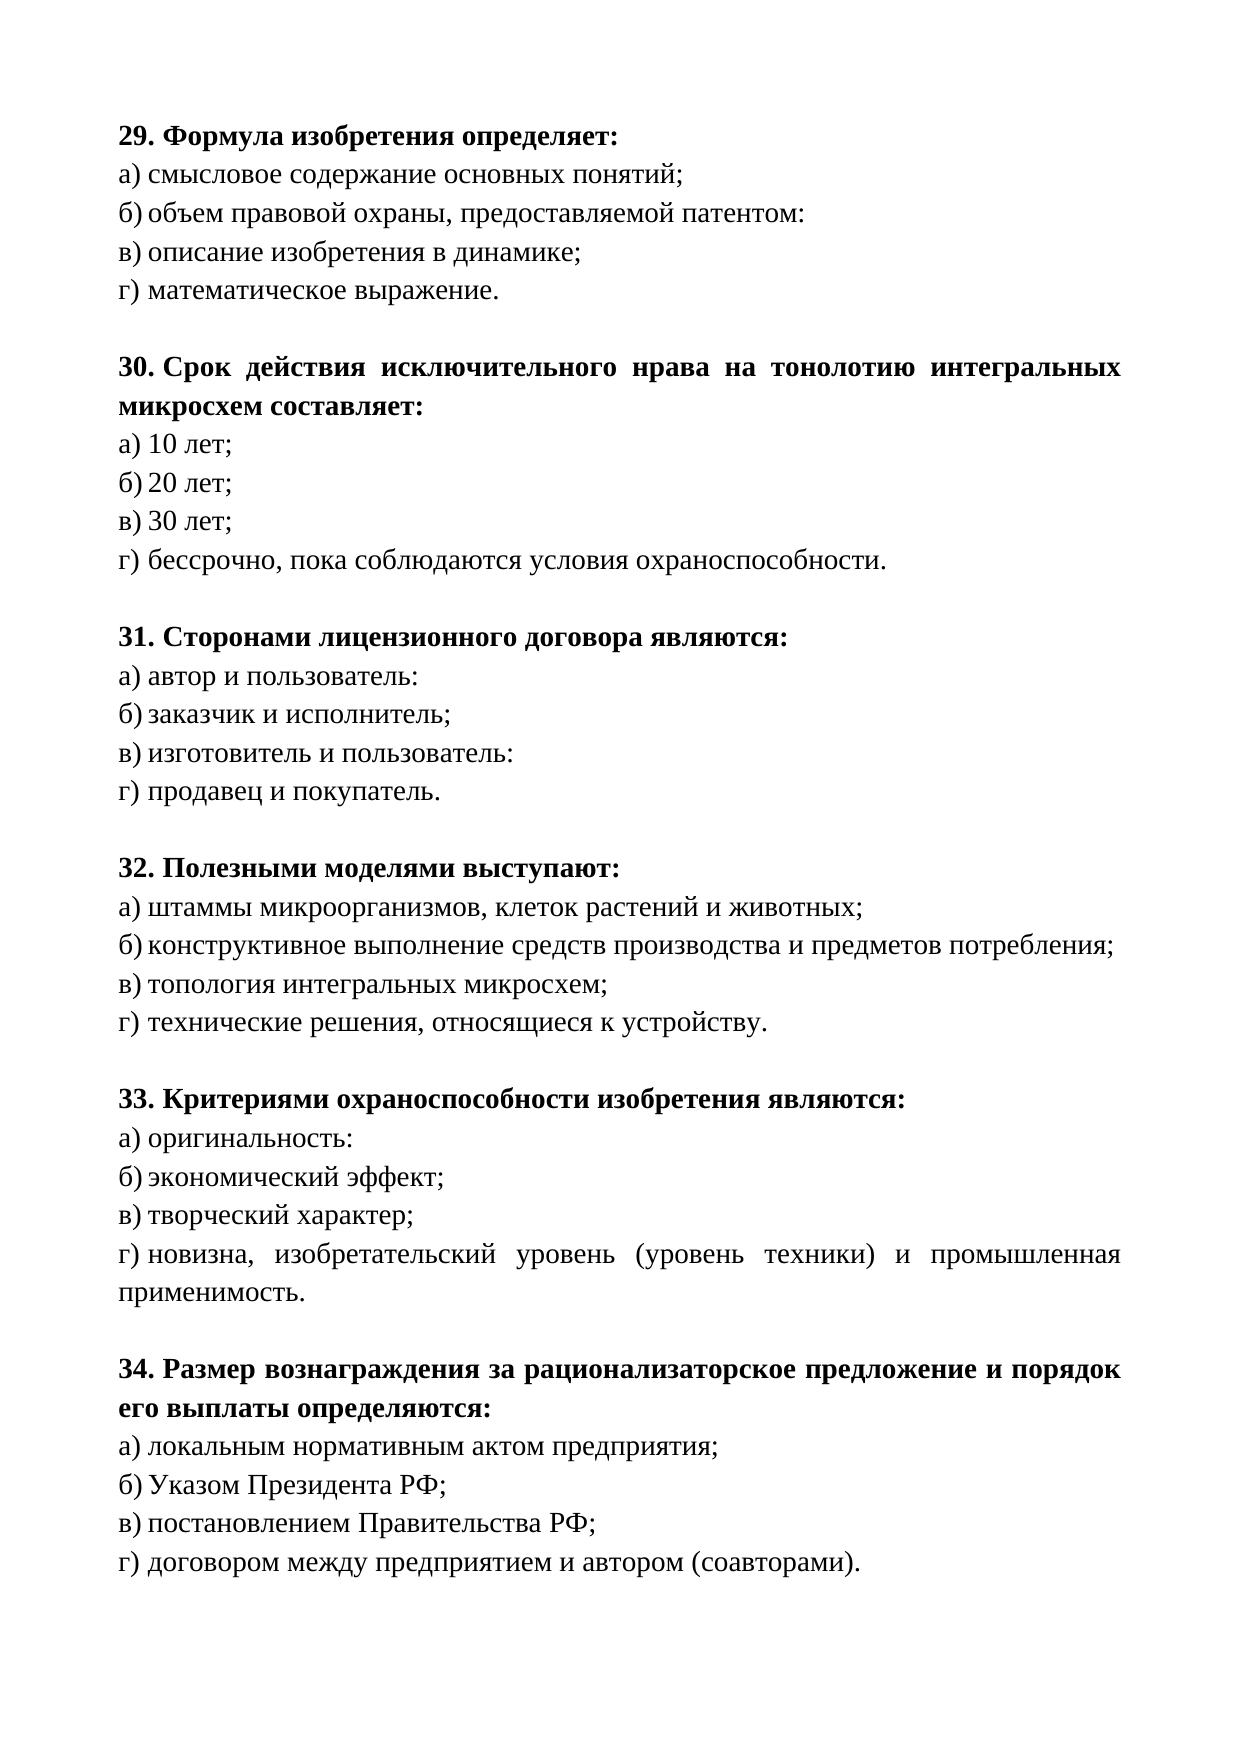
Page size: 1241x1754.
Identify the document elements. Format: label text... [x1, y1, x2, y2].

text в) топология интегральных микросхем; [118, 966, 1122, 999]
text б) Указом Президента РФ; [118, 1467, 1122, 1501]
text г) продавец и покупатель. [118, 773, 1122, 807]
text в) постановлением Правительства РФ; [118, 1506, 1122, 1539]
text г) технические решения, относящиеся к устройству. [118, 1004, 1122, 1038]
text г) новизна, изобретательский уровень (уровень техники) и промышленная применимость. [118, 1236, 1122, 1308]
text б) объем правовой охраны, предоставляемой патентом: [118, 195, 1122, 229]
text г) математическое выражение. [118, 272, 1122, 306]
text а) смысловое содержание основных понятий; [118, 157, 1122, 190]
text а) автор и пользователь: [118, 658, 1122, 691]
text в) изготовитель и пользователь: [118, 735, 1122, 768]
text в) творческий характер; [118, 1197, 1122, 1231]
text 29. Формула изобретения определяет: [118, 118, 1122, 152]
text в) 30 лет; [118, 503, 1122, 537]
text в) описание изобретения в динамике; [118, 234, 1122, 267]
text б) 20 лет; [118, 465, 1122, 498]
text г) бессрочно, пока соблюдаются условия охраноспособности. [118, 542, 1122, 576]
text 33. Критериями охраноспособности изобретения являются: [118, 1082, 1122, 1115]
text 30. Срок действия исключительного нрава на тонолотию интегральных микросхем составляет: [118, 349, 1122, 421]
text а) 10 лет; [118, 426, 1122, 460]
text 31. Сторонами лицензионного договора являются: [118, 619, 1122, 653]
text б) заказчик и исполнитель; [118, 696, 1122, 730]
text б) экономический эффект; [118, 1159, 1122, 1192]
text а) оригинальность: [118, 1120, 1122, 1154]
text а) штаммы микроорганизмов, клеток растений и животных; [118, 889, 1122, 922]
text б) конструктивное выполнение средств производства и предметов потребления; [118, 927, 1122, 961]
text 34. Размер вознаграждения за рационализаторское предложение и порядок его выплаты определяются: [118, 1351, 1122, 1423]
text 32. Полезными моделями выступают: [118, 850, 1122, 884]
text г) договором между предприятием и автором (соавторами). [118, 1544, 1122, 1578]
text а) локальным нормативным актом предприятия; [118, 1428, 1122, 1462]
